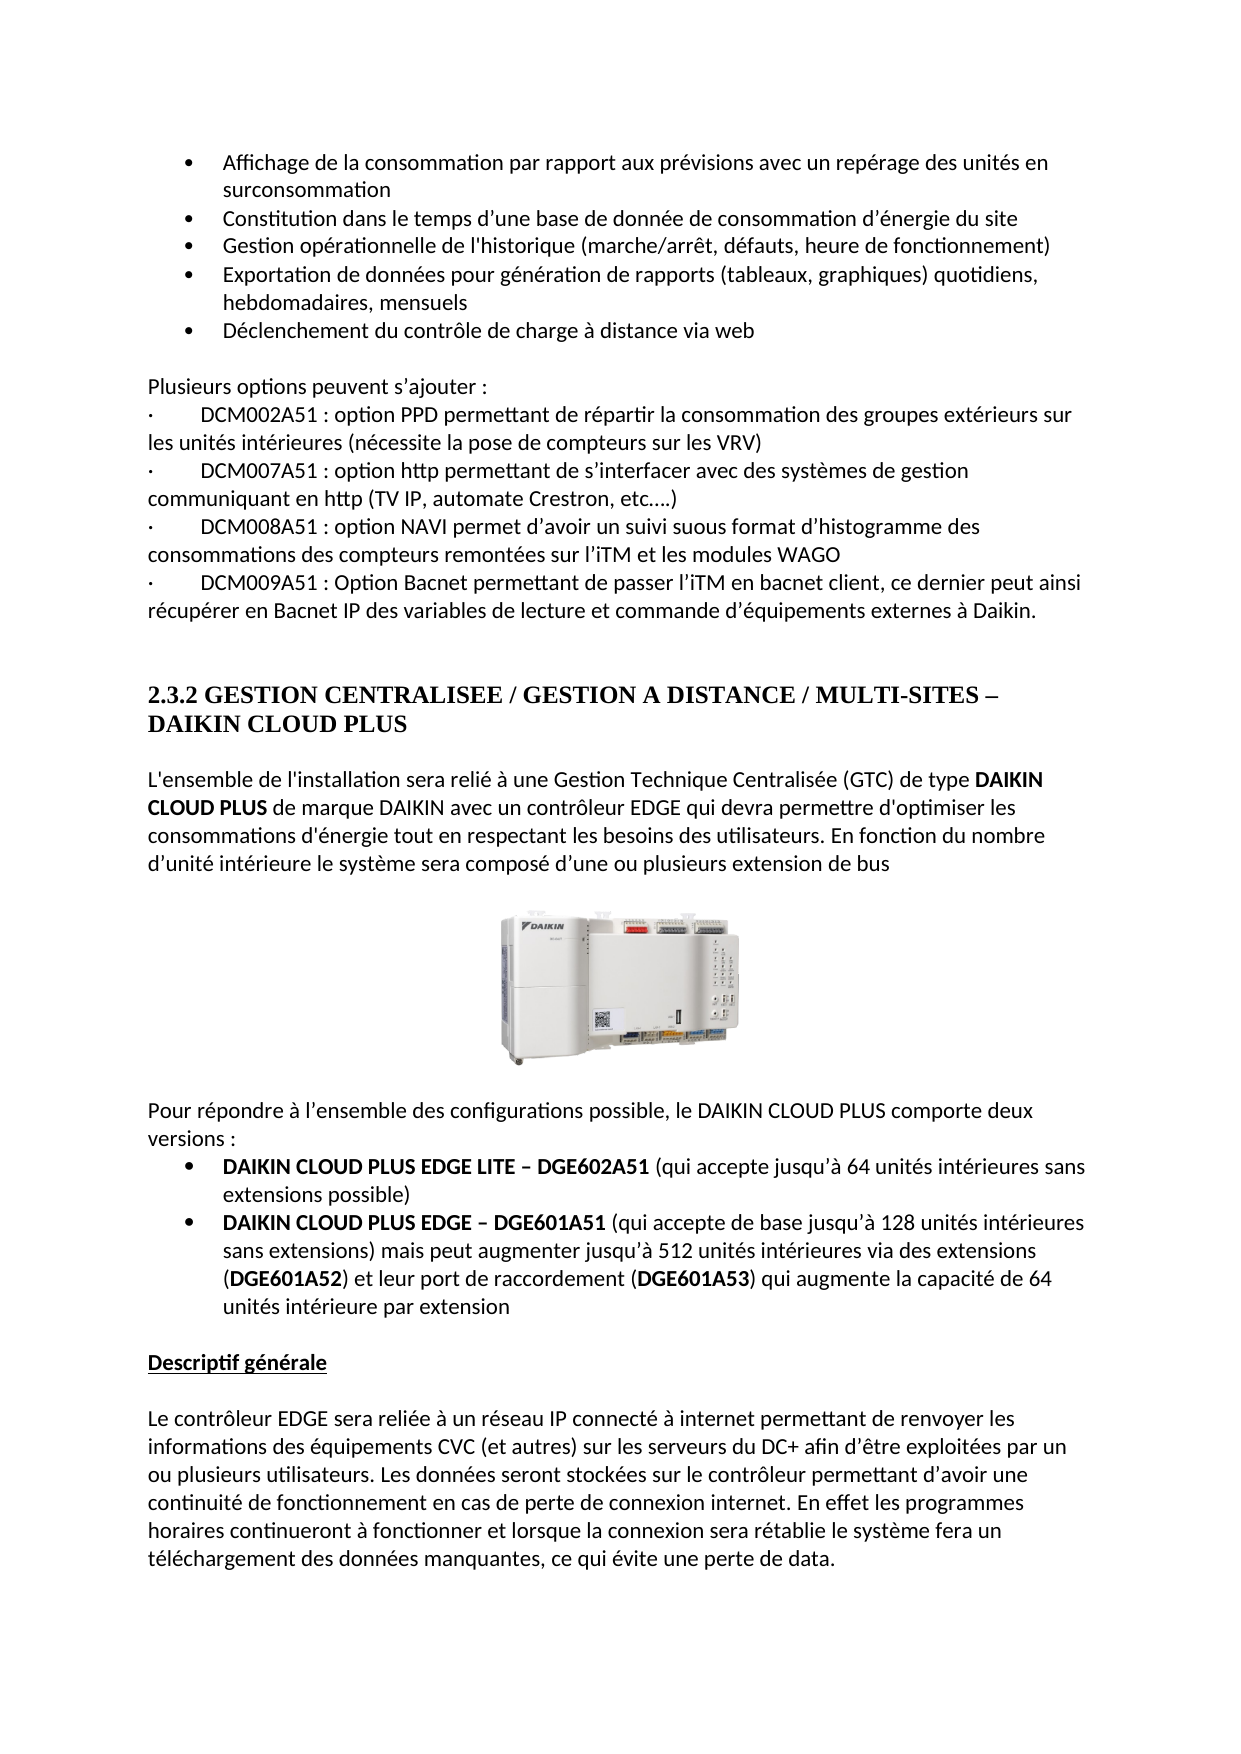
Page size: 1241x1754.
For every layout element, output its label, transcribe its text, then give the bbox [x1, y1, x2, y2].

list Exportation de données pour génération de rapports (tableaux, graphiques) quotidiens, hebdomadaires, mensuels [185, 260, 1093, 316]
text · DCM009A51 : Option Bacnet permettant de passer l’iTM en bacnet client, ce dernier peut ainsi récupérer en Bacnet IP des variables de lecture et commande d’équipements externes à Daikin. [148, 568, 1093, 624]
list Affichage de la consommation par rapport aux prévisions avec un repérage des unités en surconsommation [185, 148, 1093, 204]
list DAIKIN CLOUD PLUS EDGE – DGE601A51 (qui accepte de base jusqu’à 128 unités intérieures sans extensions) mais peut augmenter jusqu’à 512 unités intérieures via des extensions (DGE601A52) et leur port de raccordement (DGE601A53) qui augmente la capacité de 64 unités intérieure par extension [185, 1208, 1093, 1320]
text Descriptif générale [148, 1348, 1093, 1376]
text · DCM002A51 : option PPD permettant de répartir la consommation des groupes extérieurs sur les unités intérieures (nécessite la pose de compteurs sur les VRV) [148, 400, 1093, 456]
list Gestion opérationnelle de l'historique (marche/arrêt, défauts, heure de fonctionnement) [185, 232, 1093, 260]
picture [497, 905, 743, 1069]
text Le contrôleur EDGE sera reliée à un réseau IP connecté à internet permettant de renvoyer les informations des équipements CVC (et autres) sur les serveurs du DC+ afin d’être exploitées par un ou plusieurs utilisateurs. Les données seront stockées sur le contrôleur permettant d’avoir une continuité de fonctionnement en cas de perte de connexion internet. En effet les programmes horaires continueront à fonctionner et lorsque la connexion sera rétablie le système fera un téléchargement des données manquantes, ce qui évite une perte de data. [148, 1404, 1093, 1573]
list Constitution dans le temps d’une base de donnée de consommation d’énergie du site [185, 204, 1093, 232]
text Plusieurs options peuvent s’ajouter : [148, 372, 1093, 400]
list Déclenchement du contrôle de charge à distance via web [185, 316, 1093, 344]
text · DCM008A51 : option NAVI permet d’avoir un suivi suous format d’histogramme des consommations des compteurs remontées sur l’iTM et les modules WAGO [148, 512, 1093, 568]
text · DCM007A51 : option http permettant de s’interfacer avec des systèmes de gestion communiquant en http (TV IP, automate Crestron, etc….) [148, 456, 1093, 512]
text Pour répondre à l’ensemble des configurations possible, le DAIKIN CLOUD PLUS comporte deux versions : [148, 1096, 1093, 1152]
list DAIKIN CLOUD PLUS EDGE LITE – DGE602A51 (qui accepte jusqu’à 64 unités intérieures sans extensions possible) [185, 1152, 1093, 1208]
text 2.3.2 GESTION CENTRALISEE / GESTION A DISTANCE / MULTI-SITES – DAIKIN CLOUD PLUS [148, 680, 1093, 737]
text L'ensemble de l'installation sera relié à une Gestion Technique Centralisée (GTC) de type DAIKIN CLOUD PLUS de marque DAIKIN avec un contrôleur EDGE qui devra permettre d'optimiser les consommations d'énergie tout en respectant les besoins des utilisateurs. En fonction du nombre d’unité intérieure le système sera composé d’une ou plusieurs extension de bus [148, 766, 1093, 878]
